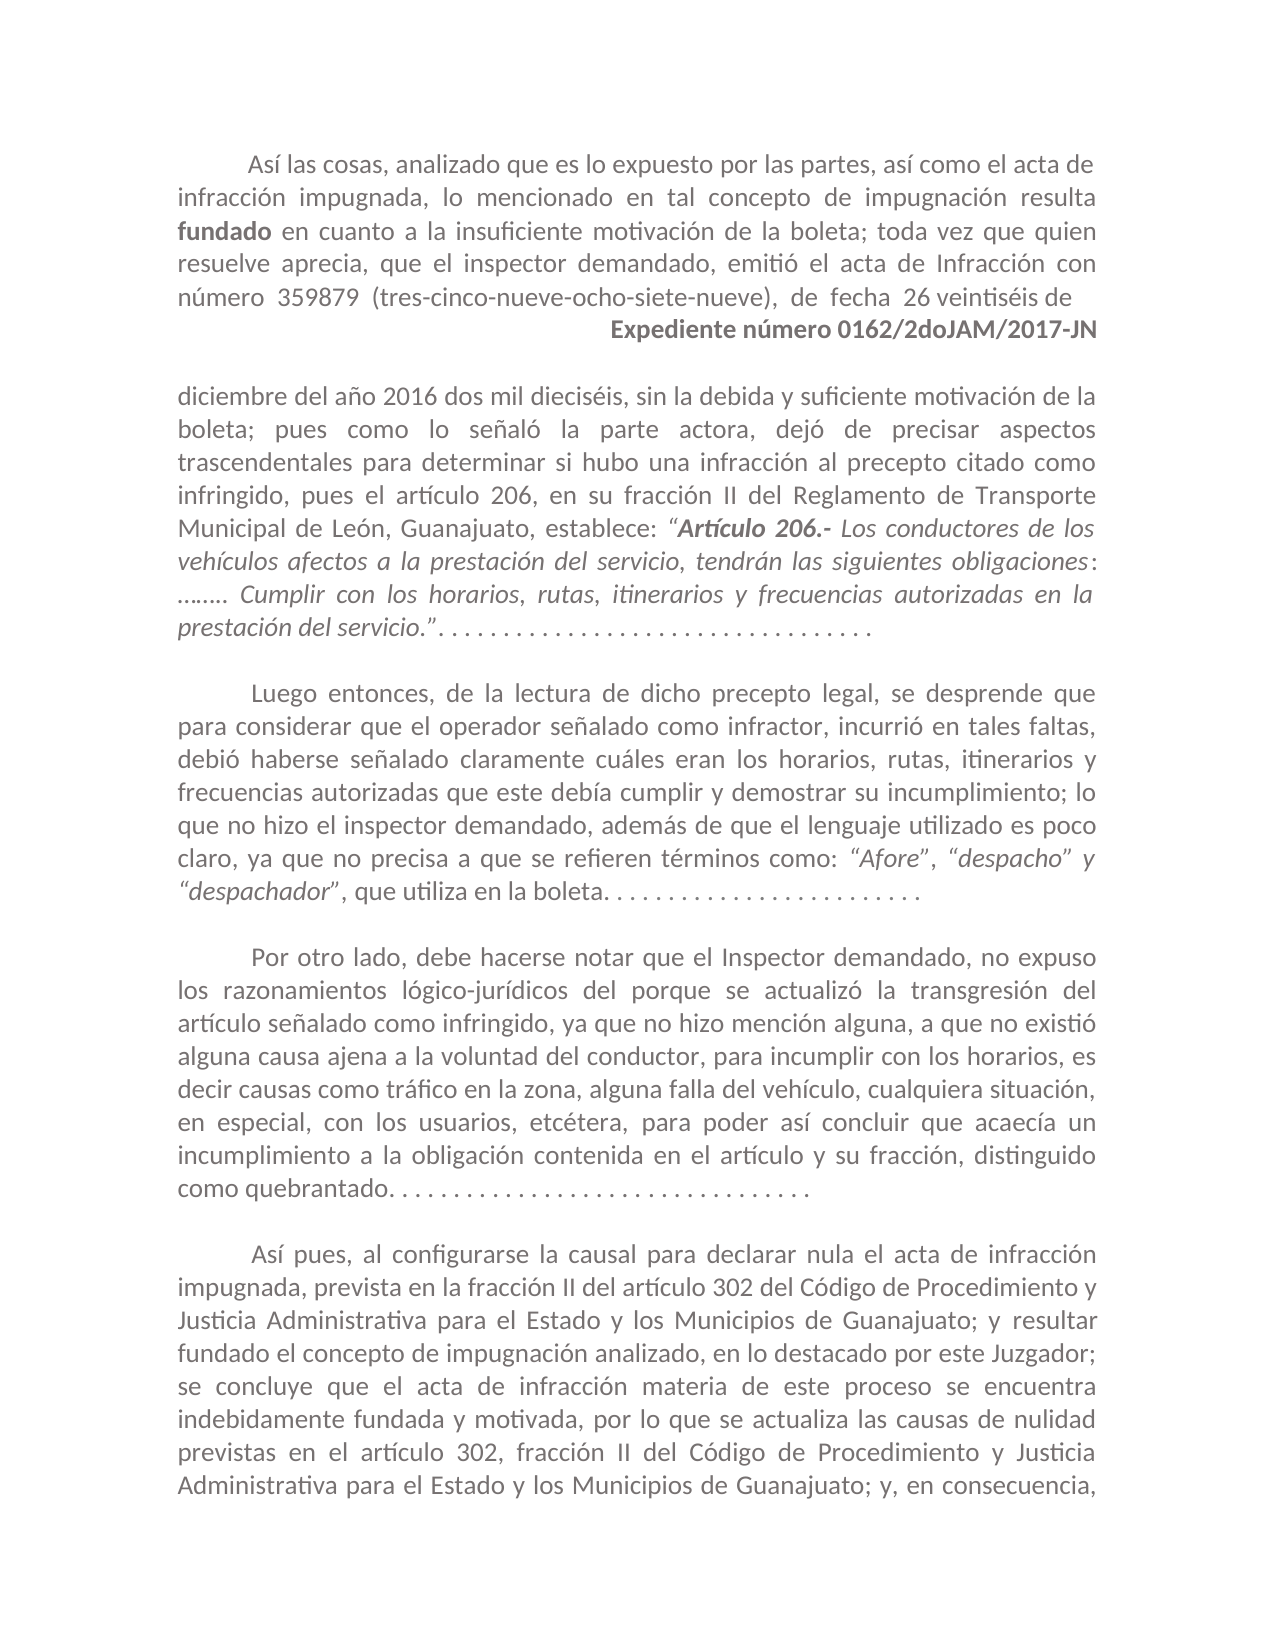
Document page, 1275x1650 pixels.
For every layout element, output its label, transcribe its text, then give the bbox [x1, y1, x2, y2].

text Por otro lado, debe hacerse notar que el Inspector demandado, no expuso los razonamientos lógico-jurídicos del porque se actualizó la transgresión del artículo señalado como infringido, ya que no hizo mención alguna, a que no existió alguna causa ajena a la voluntad del conductor, para incumplir con los horarios, es decir causas como tráfico en la zona, alguna falla del vehículo, cualquiera situación, en especial, con los usuarios, etcétera, para poder así concluir que acaecía un incumplimiento a la obligación contenida en el artículo y su fracción, distinguido como quebrantado. . . . . . . . . . . . . . . . . . . . . . . . . . . . . . . . . [177, 940, 1098, 1204]
text Luego entonces, de la lectura de dicho precepto legal, se desprende que para considerar que el operador señalado como infractor, incurrió en tales faltas, debió haberse señalado claramente cuáles eran los horarios, rutas, itinerarios y frecuencias autorizadas que este debía cumplir y demostrar su incumplimiento; lo que no hizo el inspector demandado, además de que el lenguaje utilizado es poco claro, ya que no precisa a que se refieren términos como: “Afore”, “despacho” y “despachador”, que utiliza en la boleta. . . . . . . . . . . . . . . . . . . . . . . . . [177, 676, 1098, 907]
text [177, 1237, 1098, 1501]
text Así las cosas, analizado que es lo expuesto por las partes, así como el acta de infracción impugnada, lo mencionado en tal concepto de impugnación resulta fundado en cuanto a la insuficiente motivación de la boleta; toda vez que quien resuelve aprecia, que el inspector demandado, emitió el acta de Infracción con número 359879 (tres-cinco-nueve-ocho-siete-nueve), de fecha 26 veintiséis de [177, 148, 1098, 313]
text diciembre del año 2016 dos mil dieciséis, sin la debida y suficiente motivación de la boleta; pues como lo señaló la parte actora, dejó de precisar aspectos trascendentales para determinar si hubo una infracción al precepto citado como infringido, pues el artículo 206, en su fracción II del Reglamento de Transporte Municipal de León, Guanajuato, establece: “Artículo 206.- Los conductores de los vehículos afectos a la prestación del servicio, tendrán las siguientes obligaciones:…….. Cumplir con los horarios, rutas, itinerarios y frecuencias autorizadas en la prestación del servicio.”. . . . . . . . . . . . . . . . . . . . . . . . . . . . . . . . . . [177, 379, 1098, 643]
text Expediente número 0162/2doJAM/2017-JN [177, 313, 1098, 346]
